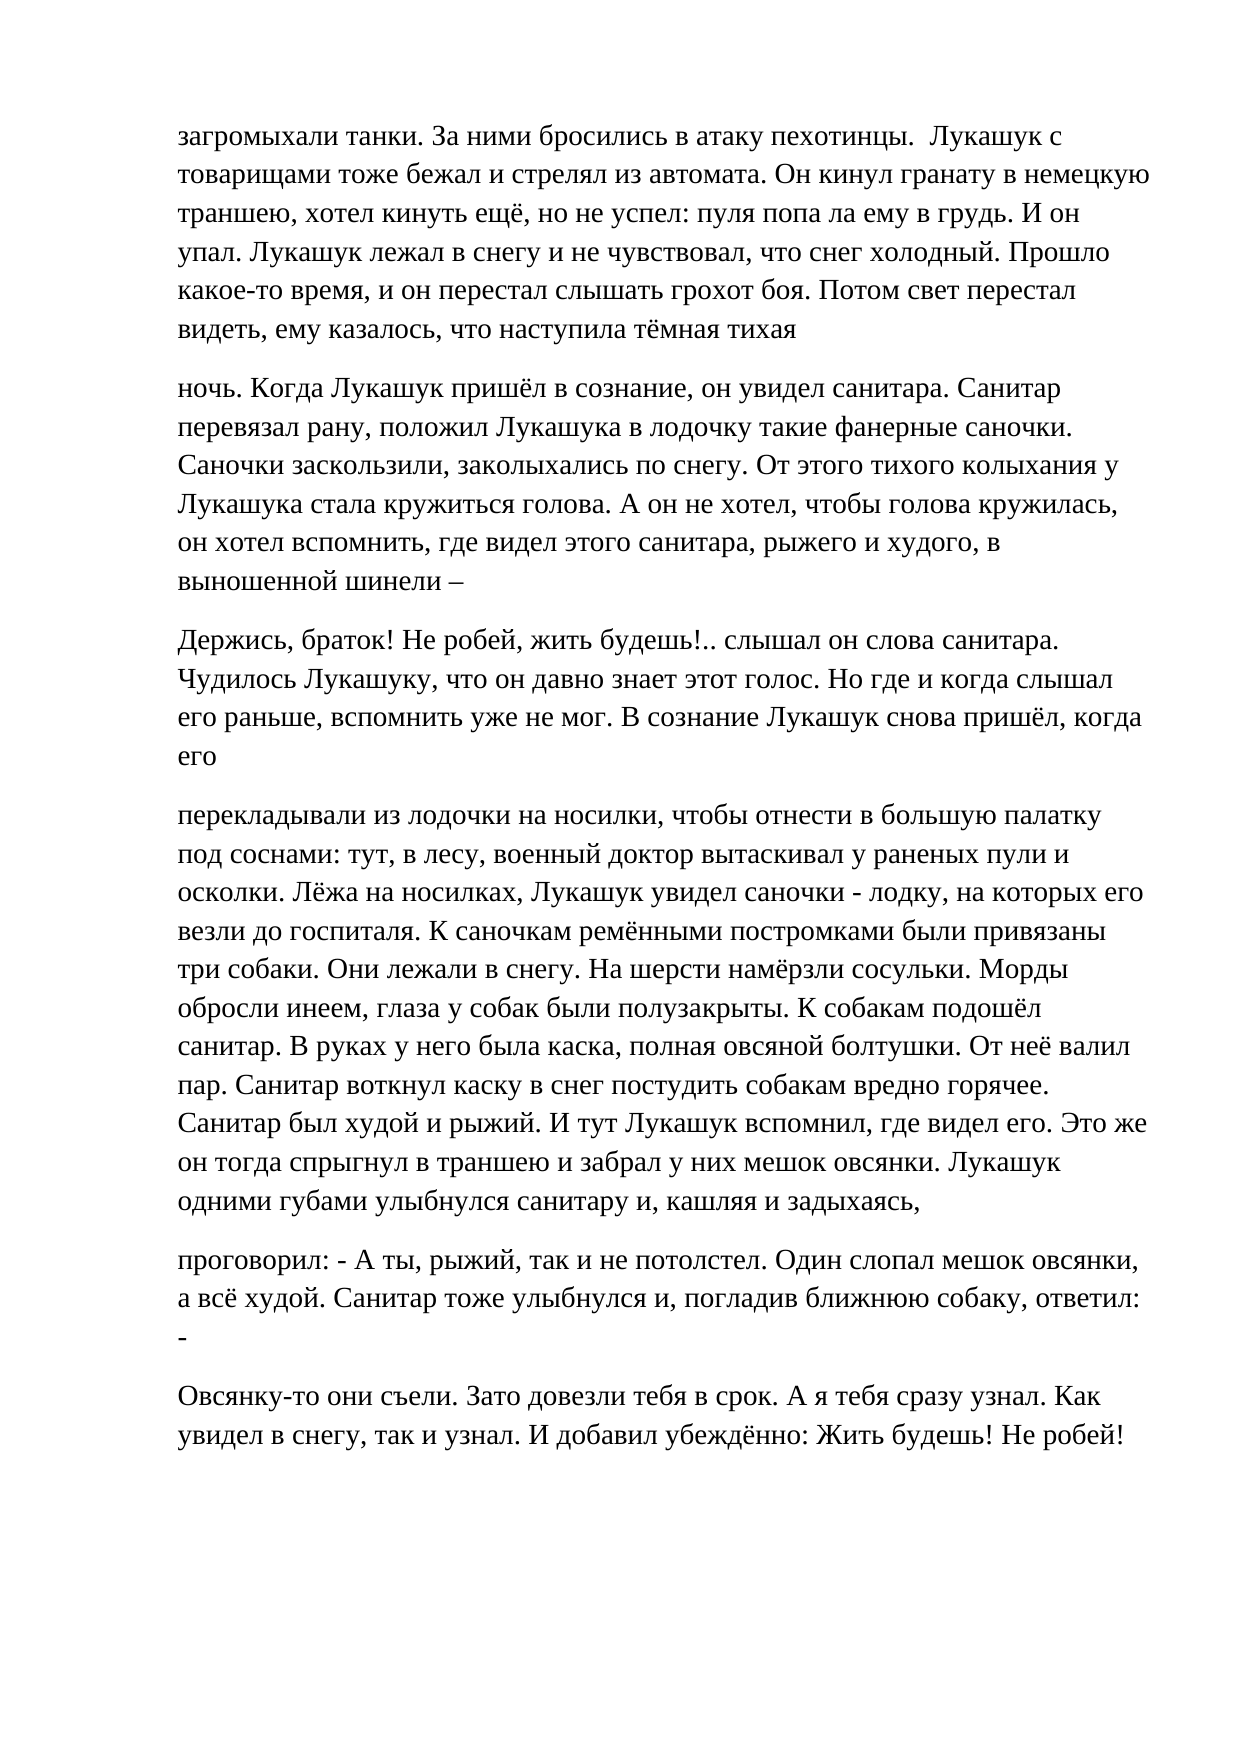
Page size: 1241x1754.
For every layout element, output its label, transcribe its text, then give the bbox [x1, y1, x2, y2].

text проговорил: - А ты, рыжий, так и не потолстел. Один слопал мешок овсянки, а всё худой. Санитар тоже улыбнулся и, погладив ближнюю собаку, ответил: - [177, 1242, 1152, 1353]
text Овсянку-то они съели. Зато довезли тебя в срок. А я тебя сразу узнал. Как увидел в снегу, так и узнал. И добавил убеждённо: Жить будешь! Не робей! [177, 1378, 1152, 1451]
text Держись, браток! Не робей, жить будешь!.. слышал он слова санитара. Чудилось Лукашуку, что он давно знает этот голос. Но где и когда слышал его раньше, вспомнить уже не мог. В сознание Лукашук снова пришёл, когда его [177, 622, 1152, 771]
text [177, 118, 1152, 344]
text перекладывали из лодочки на носилки, чтобы отнести в большую палатку под соснами: тут, в лесу, военный доктор вытаскивал у раненых пули и осколки. Лёжа на носилках, Лукашук увидел саночки - лодку, на которых его везли до госпиталя. К саночкам ремёнными постромками были привязаны три собаки. Они лежали в снегу. На шерсти намёрзли сосульки. Морды обросли инеем, глаза у собак были полузакрыты. К собакам подошёл санитар. В руках у него была каска, полная овсяной болтушки. От неё валил пар. Санитар воткнул каску в снег постудить собакам вредно горячее. Санитар был худой и рыжий. И тут Лукашук вспомнил, где видел его. Это же он тогда спрыгнул в траншею и забрал у них мешок овсянки. Лукашук одними губами улыбнулся санитару и, кашляя и задыхаясь, [177, 797, 1152, 1216]
text ночь. Когда Лукашук пришёл в сознание, он увидел санитара. Санитар перевязал рану, положил Лукашука в лодочку такие фанерные саночки. Саночки заскользили, заколыхались по снегу. От этого тихого колыхания у Лукашука стала кружиться голова. А он не хотел, чтобы голова кружилась, он хотел вспомнить, где видел этого санитара, рыжего и худого, в выношенной шинели – [177, 370, 1152, 596]
